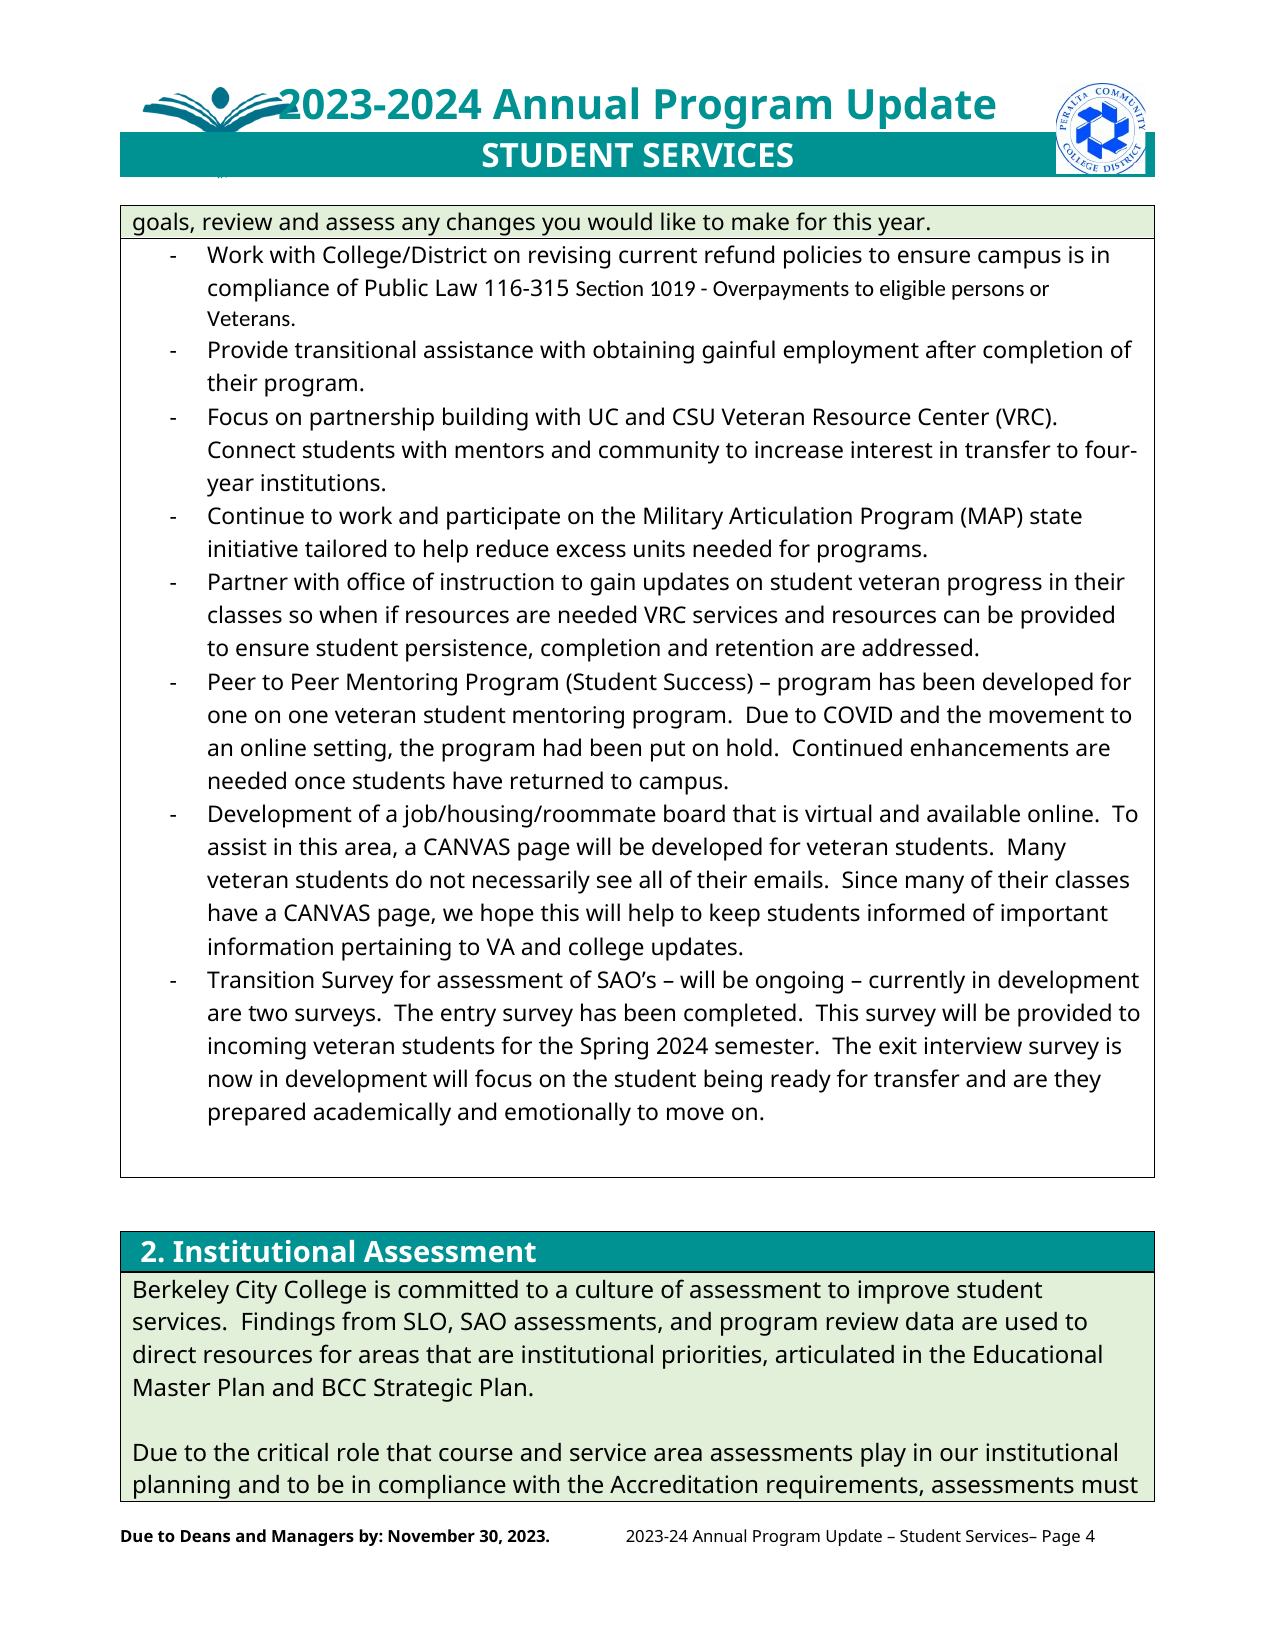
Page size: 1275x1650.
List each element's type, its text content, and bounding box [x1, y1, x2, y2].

table_header 2. Institutional Assessment [121, 1232, 1154, 1271]
picture [122, 87, 319, 132]
picture [1056, 83, 1146, 174]
picture [309, 94, 317, 114]
table_cell Work with College/District on revising current refund policies to ensure campus is in compliance of Public Law 116-315 Section 1019 - Overpayments to eligible persons or Veterans. Provide transitional assistance with obtaining gainful employment after completion of their program. Focus on partnership building with UC and CSU Veteran Resource Center (VRC). Connect students with mentors and community to increase interest in transfer to four-year institutions. Continue to work and participate on the Military Articulation Program (MAP) state initiative tailored to help reduce excess units needed for programs. Partner with office of instruction to gain updates on student veteran progress in their classes so when if resources are needed VRC services and resources can be provided to ensure student persistence, completion and retention are addressed. Peer to Peer Mentoring Program (Student Success) – program has been developed for one on one veteran student mentoring program. Due to COVID and the movement to an online setting, the program had been put on hold. Continued enhancements are needed once students have returned to campus. Development of a job/housing/roommate board that is virtual and available online. To assist in this area, a CANVAS page will be developed for veteran students. Many veteran students do not necessarily see all of their emails. Since many of their classes have a CANVAS page, we hope this will help to keep students informed of important information pertaining to VA and college updates. Transition Survey for assessment of SAO’s – will be ongoing – currently in development are two surveys. The entry survey has been completed. This survey will be provided to incoming veteran students for the Spring 2024 semester. The exit interview survey is now in development will focus on the student being ready for transfer and are they prepared academically and emotionally to move on. [121, 239, 1154, 1177]
picture [122, 177, 319, 182]
